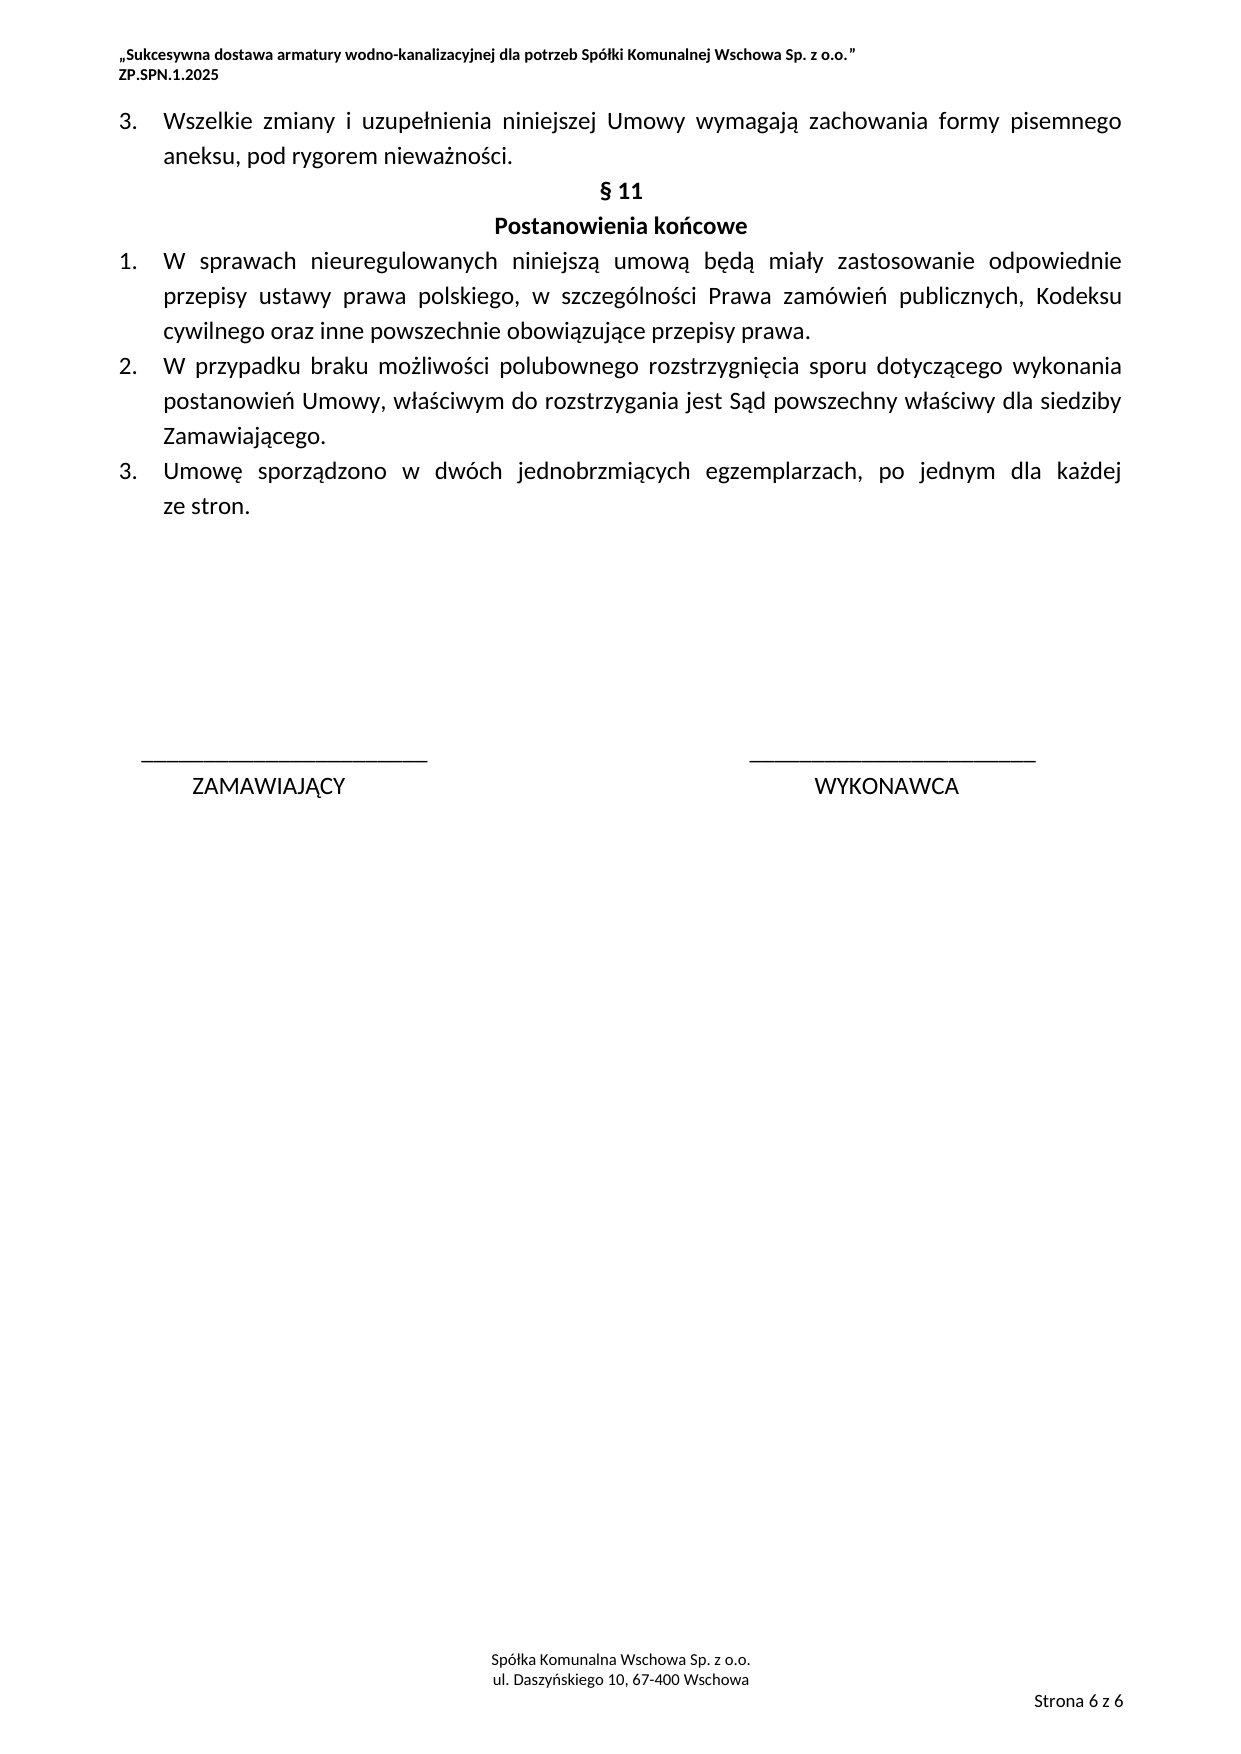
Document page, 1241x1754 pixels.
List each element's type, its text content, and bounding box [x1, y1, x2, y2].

text 2. W przypadku braku możliwości polubownego rozstrzygnięcia sporu dotyczącego wykonania postanowień Umowy, właściwym do rozstrzygania jest Sąd powszechny właściwy dla siedziby Zamawiającego. [119, 350, 1123, 451]
text ZAMAWIAJĄCY WYKONAWCA [119, 770, 1123, 801]
text 1. W sprawach nieuregulowanych niniejszą umową będą miały zastosowanie odpowiednie przepisy ustawy prawa polskiego, w szczególności Prawa zamówień publicznych, Kodeksu cywilnego oraz inne powszechnie obowiązujące przepisy prawa. [119, 245, 1123, 346]
text 3. Wszelkie zmiany i uzupełnienia niniejszej Umowy wymagają zachowania formy pisemnego aneksu, pod rygorem nieważności. [119, 105, 1123, 171]
text _______________________ _______________________ [119, 735, 1123, 766]
text 3. Umowę sporządzono w dwóch jednobrzmiących egzemplarzach, po jednym dla każdej ze stron. [119, 455, 1123, 521]
text Postanowienia końcowe [119, 210, 1123, 241]
text § 11 [119, 175, 1123, 206]
